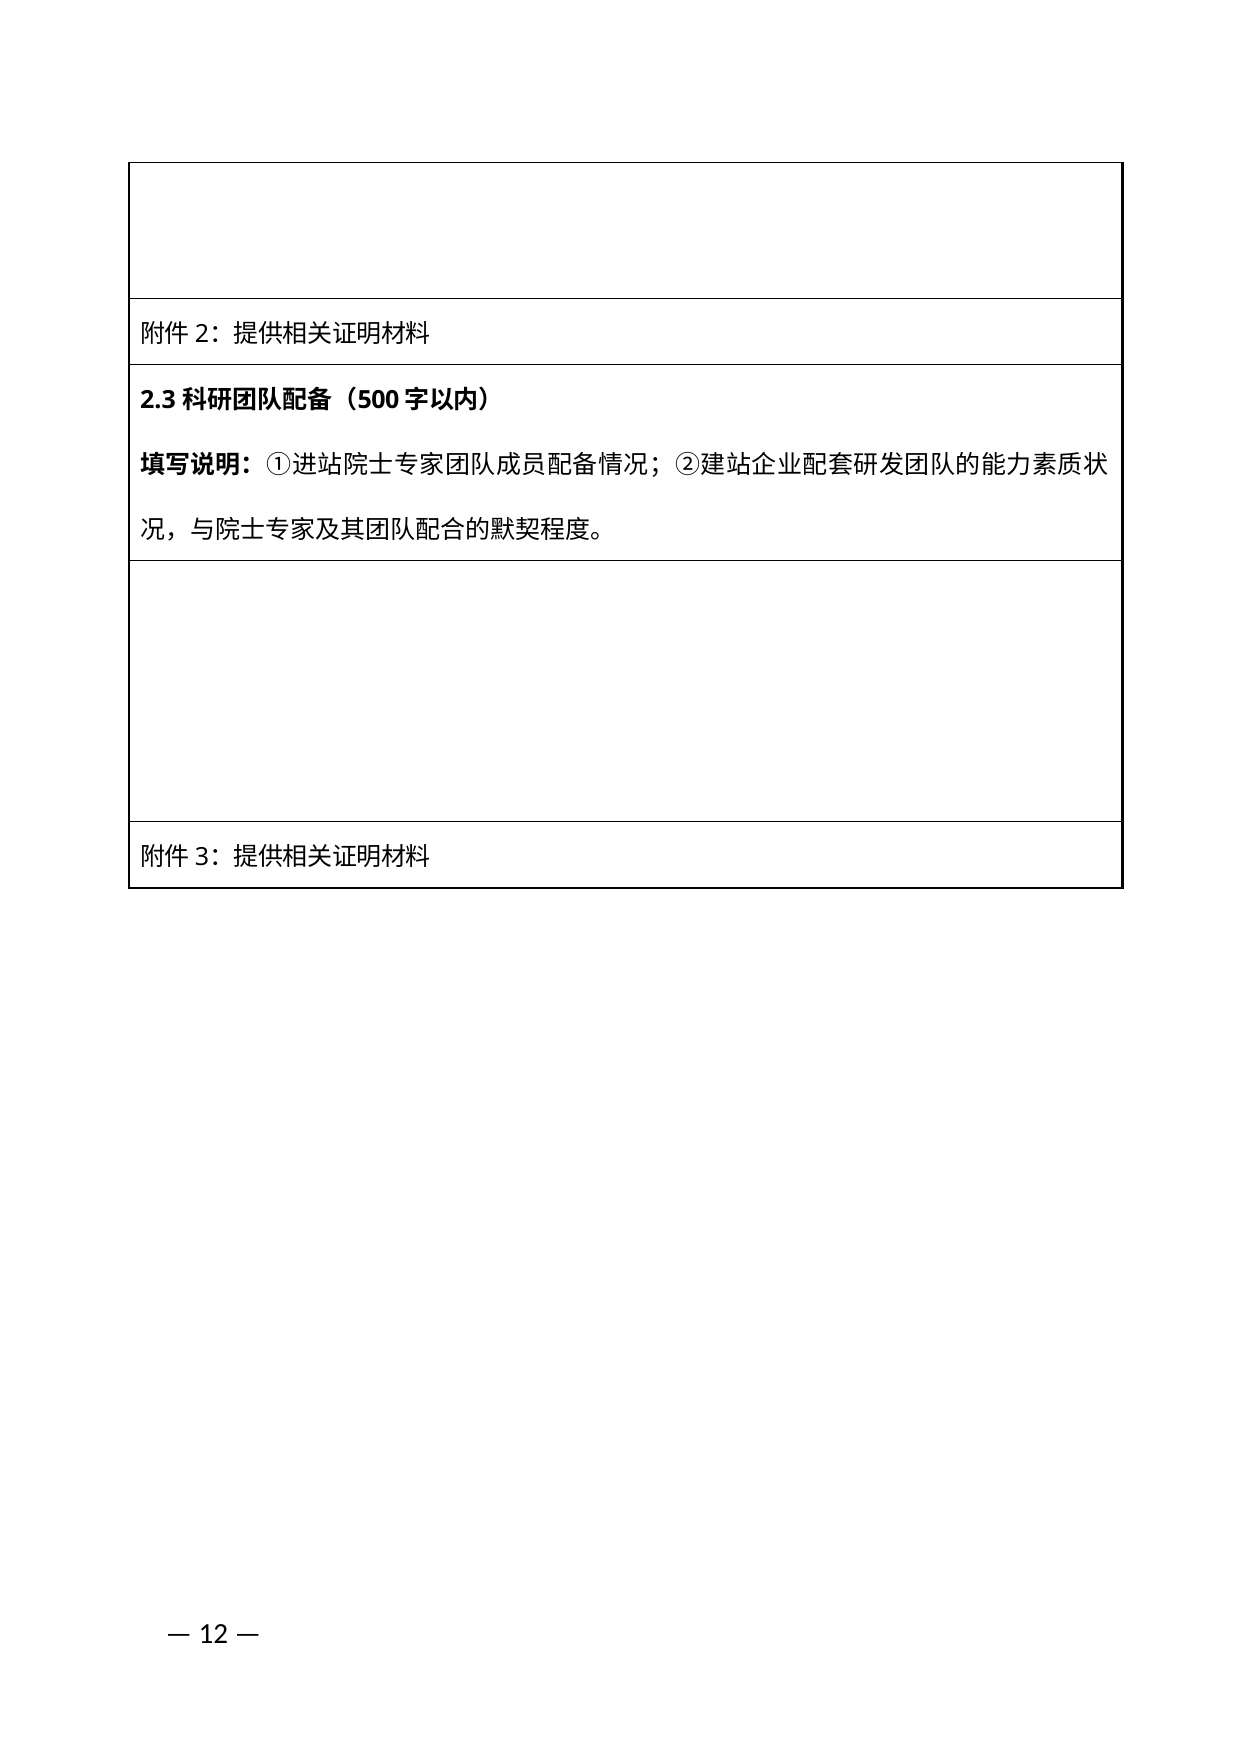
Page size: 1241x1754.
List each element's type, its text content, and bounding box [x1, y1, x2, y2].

table_cell 附件2：提供相关证明材料 [130, 299, 1121, 364]
table_cell 2.3 科研团队配备（500字以内） 填写说明：①进站院士专家团队成员配备情况；②建站企业配套研发团队的能力素质状况，与院士专家及其团队配合的默契程度。 [130, 365, 1121, 560]
table_cell 附件3：提供相关证明材料 [130, 822, 1121, 887]
table_cell [130, 163, 1121, 298]
table_cell [130, 561, 1121, 821]
